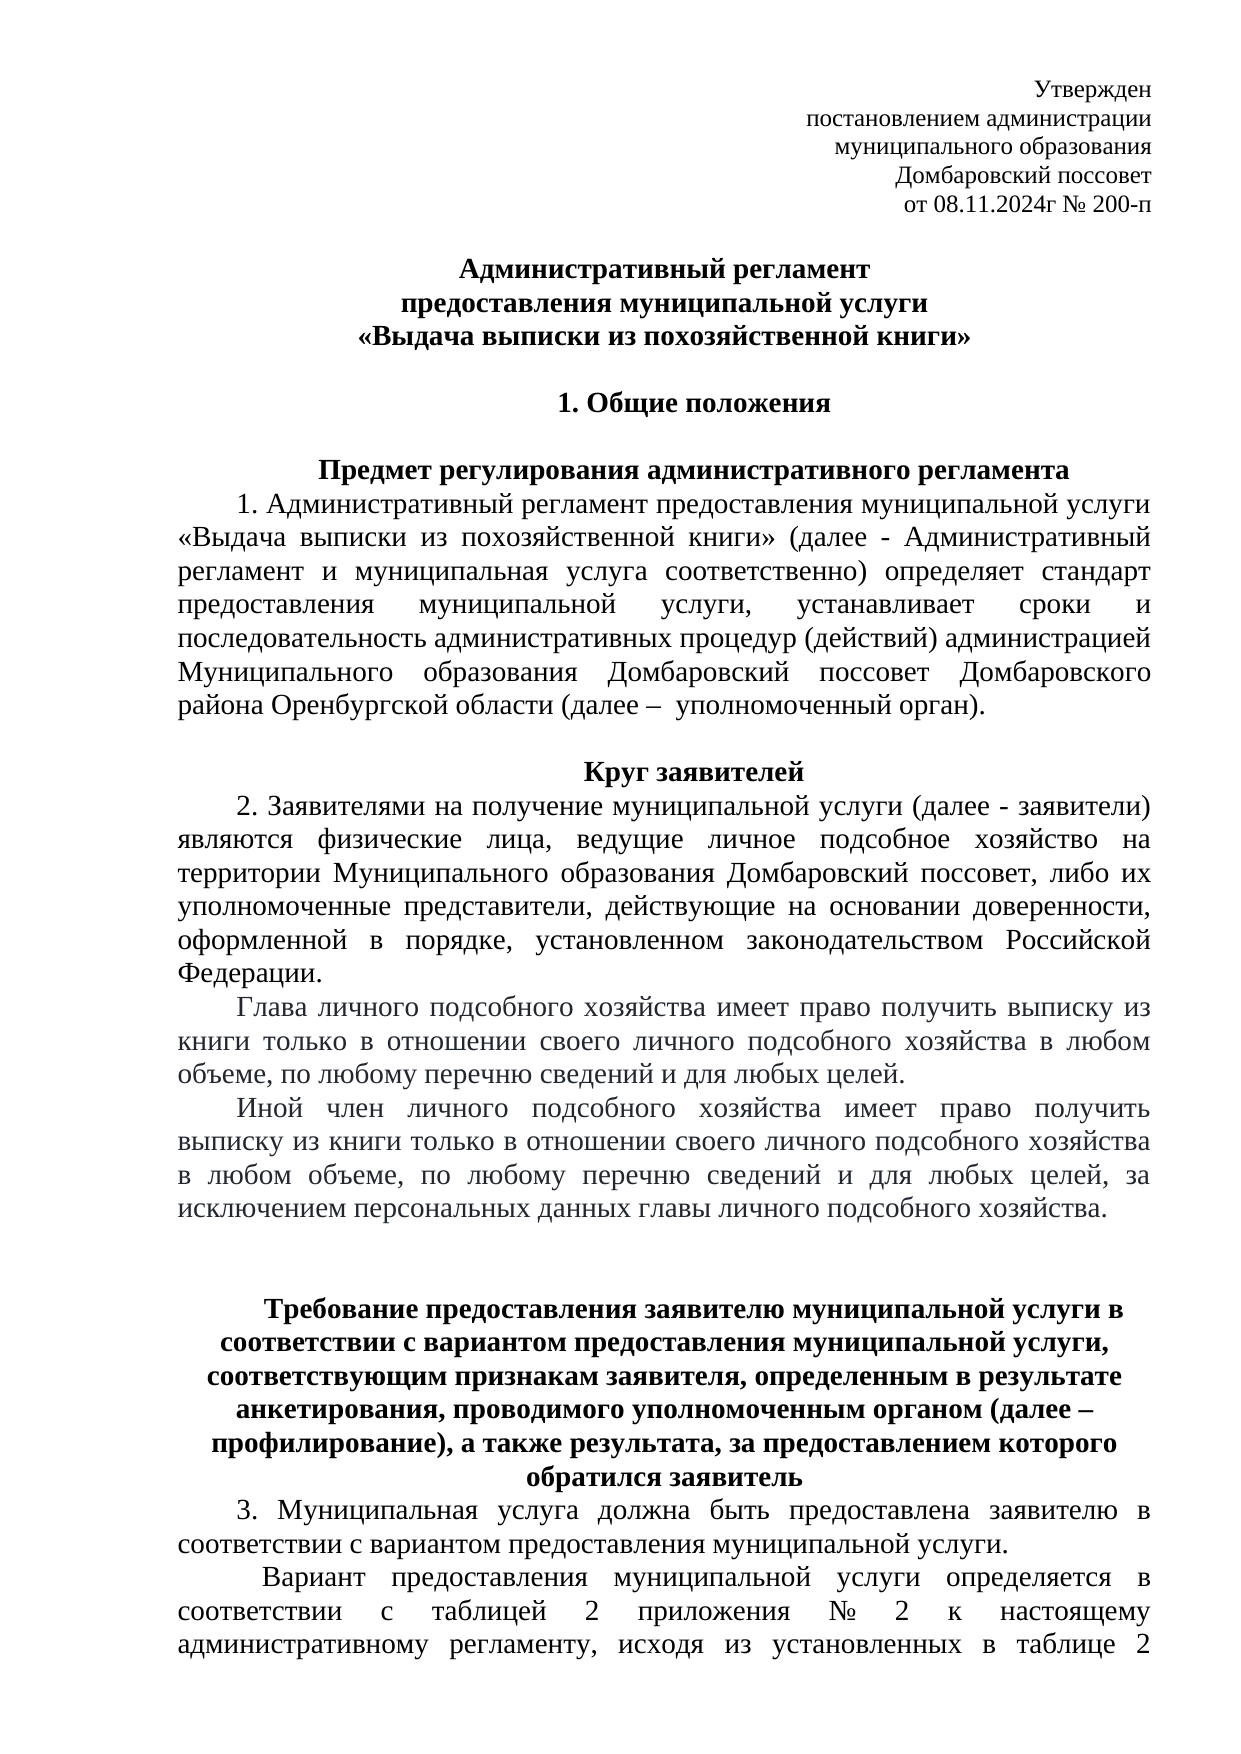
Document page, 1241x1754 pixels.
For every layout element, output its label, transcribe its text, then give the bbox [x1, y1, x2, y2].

text от 08.11.2024г № 200-п [177, 189, 1152, 218]
text Требование предоставления заявителю муниципальной услуги в соответствии с вариантом предоставления муниципальной услуги, соответствующим признакам заявителя, определенным в результате анкетирования, проводимого уполномоченным органом (далее – профилирование), а также результата, за предоставлением которого обратился заявитель [177, 1291, 1152, 1492]
text Домбаровский поссовет [177, 160, 1152, 189]
text Утвержден [177, 74, 1152, 103]
text 3. Муниципальная услуга должна быть предоставлена заявителю в соответствии с вариантом предоставления муниципальной услуги. [177, 1492, 1152, 1559]
text предоставления муниципальной услуги [177, 285, 1152, 318]
text постановлением администрации [177, 103, 1152, 131]
text «Выдача выписки из похозяйственной книги» [177, 318, 1152, 352]
text 1. Административный регламент предоставления муниципальной услуги «Выдача выписки из похозяйственной книги» (далее - Административный регламент и муниципальная услуга соответственно) определяет стандарт предоставления муниципальной услуги, устанавливает сроки и последовательность административных процедур (действий) администрацией Муниципального образования Домбаровский поссовет Домбаровского района Оренбургской области (далее – уполномоченный орган). [177, 486, 1152, 721]
text Предмет регулирования административного регламента [177, 452, 1152, 486]
text 2. Заявителями на получение муниципальной услуги (далее - заявители) являются физические лица, ведущие личное подсобное хозяйство на территории Муниципального образования Домбаровский поссовет, либо их уполномоченные представители, действующие на основании доверенности, оформленной в порядке, установленном законодательством Российской Федерации. [177, 788, 1152, 989]
text Иной член личного подсобного хозяйства имеет право получить выписку из книги только в отношении своего личного подсобного хозяйства в любом объеме, по любому перечню сведений и для любых целей, за исключением персональных данных главы личного подсобного хозяйства. [177, 1090, 1152, 1224]
text муниципального образования [177, 131, 1152, 160]
text Круг заявителей [177, 754, 1152, 788]
text 1. Общие положения [177, 385, 1152, 419]
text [177, 1559, 1152, 1660]
text Административный регламент [177, 251, 1152, 285]
text Глава личного подсобного хозяйства имеет право получить выписку из книги только в отношении своего личного подсобного хозяйства в любом объеме, по любому перечню сведений и для любых целей. [177, 989, 1152, 1090]
